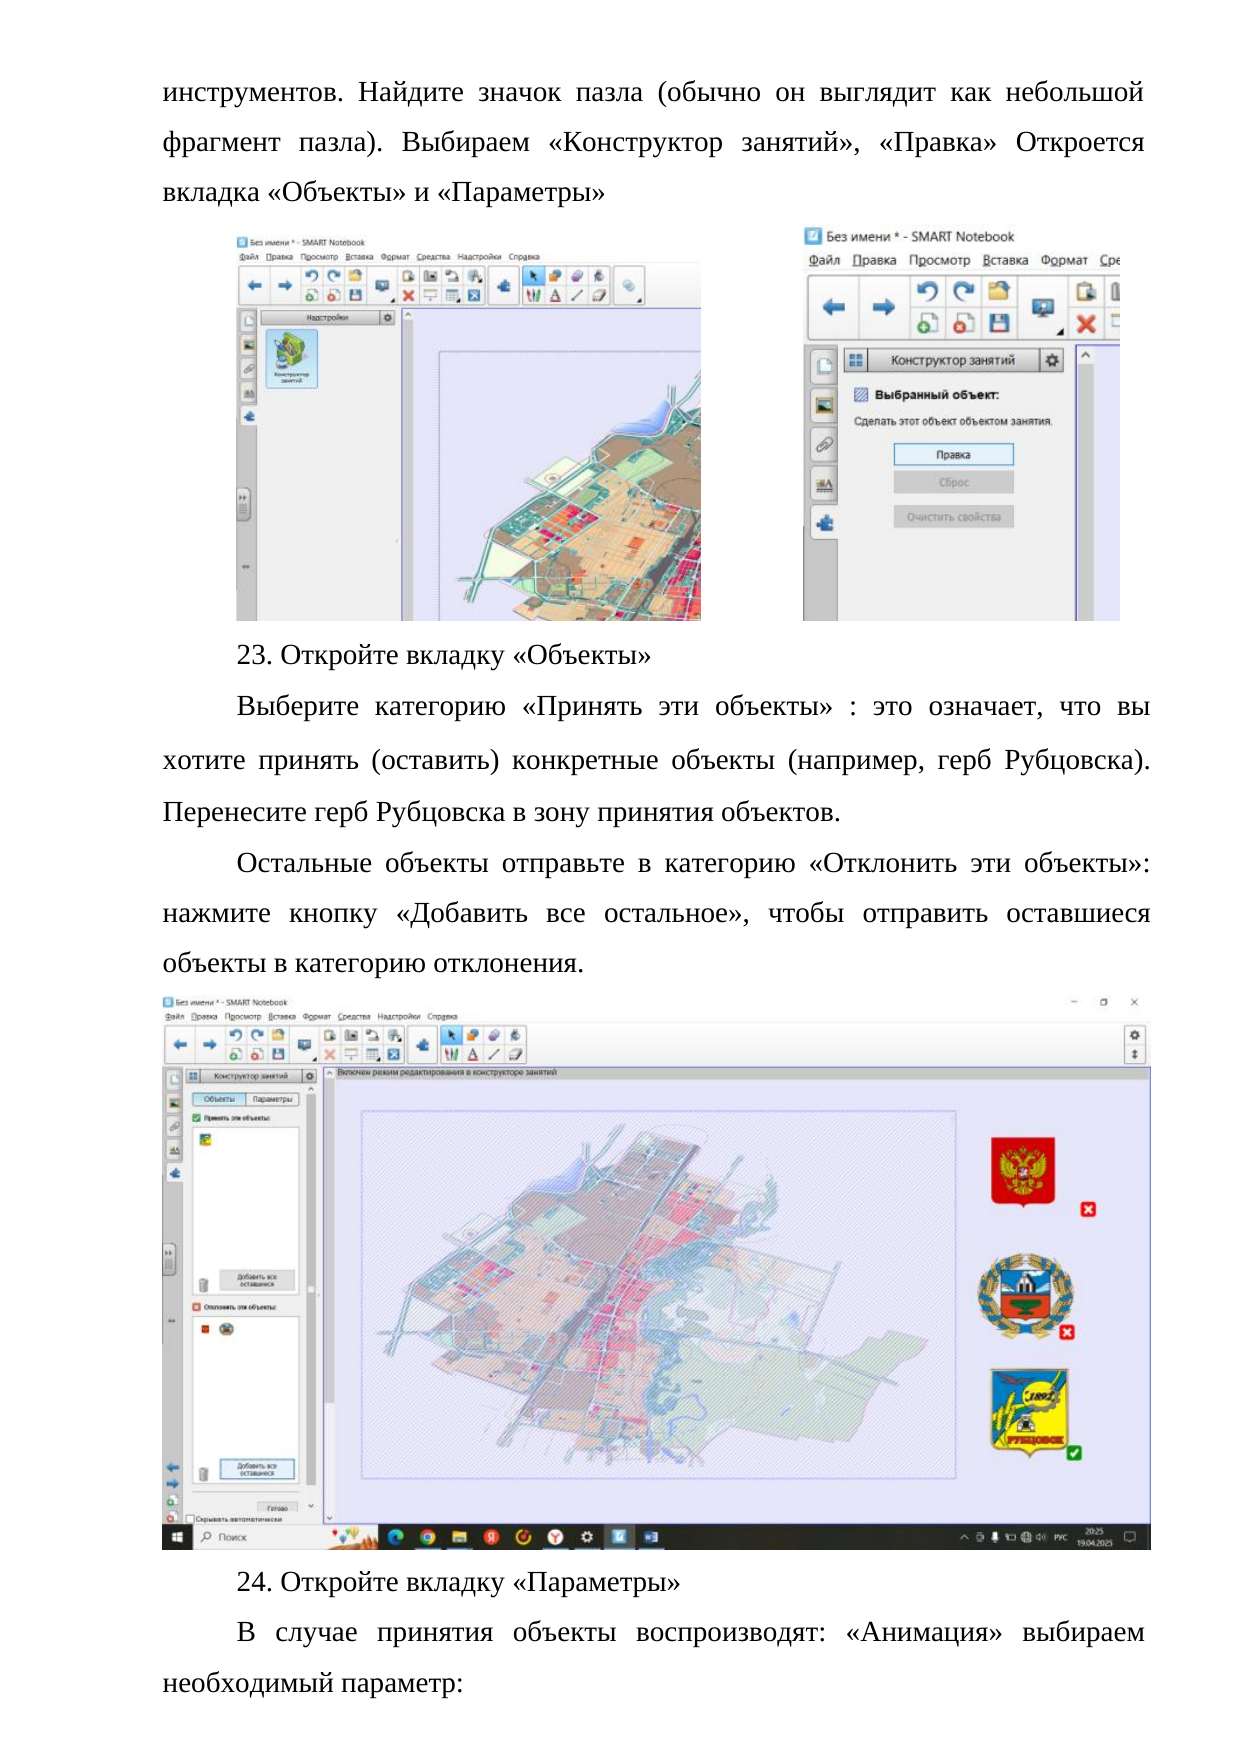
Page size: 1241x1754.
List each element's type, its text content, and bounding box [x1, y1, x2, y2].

picture [236, 235, 701, 621]
text Выберите категорию «Принять эти объекты» : это означает, что вы хотите принять (оставить) конкретные объекты (например, герб Рубцовска). Перенесите герб Рубцовска в зону принятия объектов. [162, 688, 1152, 828]
text 24. Откройте вкладку «Параметры» [162, 1564, 1146, 1598]
picture [803, 224, 1120, 621]
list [162, 74, 1146, 208]
text Остальные объекты отправьте в категорию «Отклонить эти объекты»: нажмите кнопку «Добавить все остальное», чтобы отправить оставшиеся объекты в категорию отклонения. [162, 845, 1152, 979]
picture [162, 995, 1151, 1550]
text 23. Откройте вкладку «Объекты» [162, 637, 1152, 671]
text В случае принятия объекты воспроизводят: «Анимация» выбираем необходимый параметр: [162, 1614, 1146, 1698]
